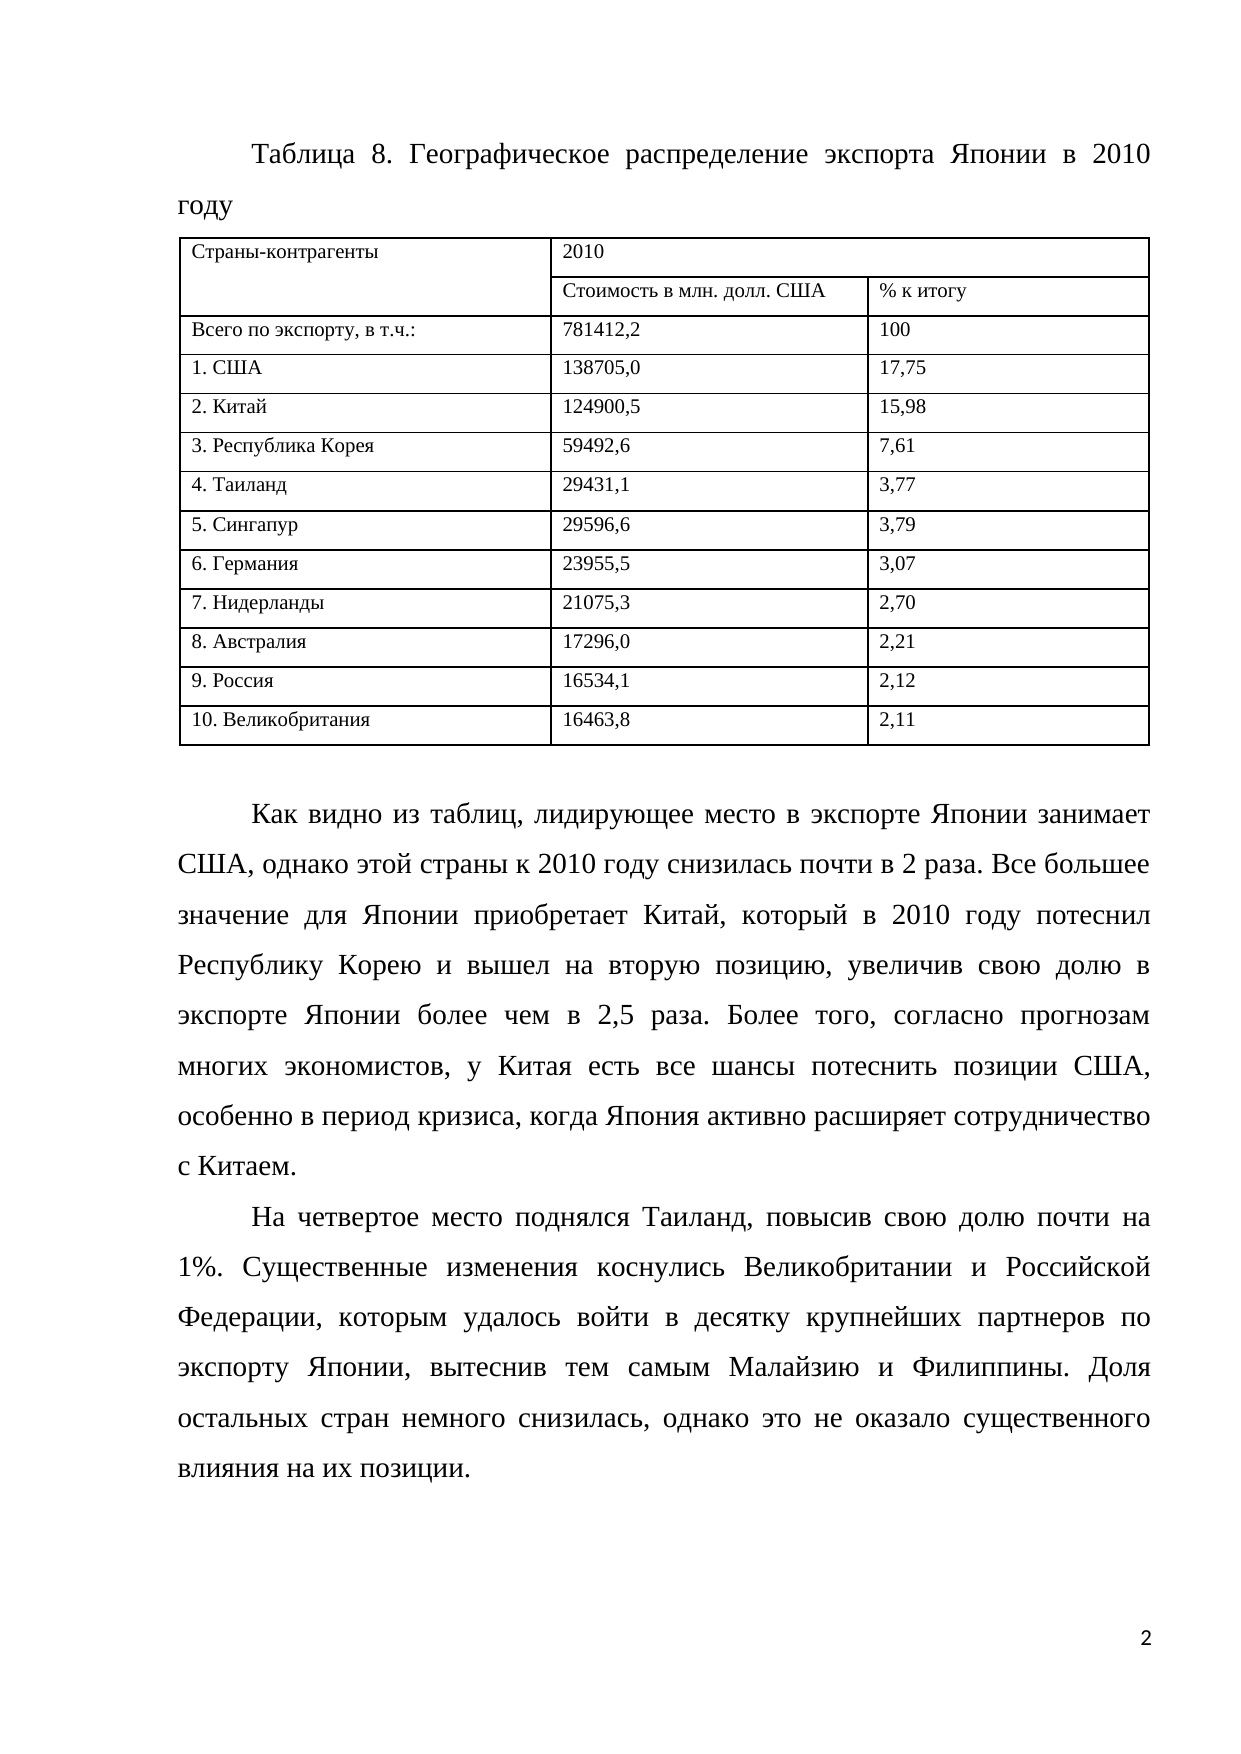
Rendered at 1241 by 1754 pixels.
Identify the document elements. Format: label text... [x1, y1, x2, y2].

table_header 2010 [552, 239, 1148, 276]
table_cell 9. Россия [181, 668, 550, 705]
table_cell 3,79 [869, 512, 1148, 549]
table_cell 2. Китай [181, 394, 550, 432]
text Как видно из таблиц, лидирующее место в экспорте Японии занимает США, однако этой страны к 2010 году снизилась почти в 2 раза. Все большее значение для Японии приобретает Китай, который в 2010 году потеснил Республику Корею и вышел на вторую позицию, увеличив свою долю в экспорте Японии более чем в 2,5 раза. Более того, согласно прогнозам многих экономистов, у Китая есть все шансы потеснить позиции США, особенно в период кризиса, когда Япония активно расширяет сотрудничество с Китаем. [177, 796, 1152, 1182]
table_cell 29431,1 [552, 472, 867, 510]
table_cell 1. США [181, 355, 550, 393]
table_cell 17,75 [869, 355, 1148, 393]
table_cell 23955,5 [552, 551, 867, 588]
table_cell 10. Великобритания [181, 707, 550, 744]
table_cell 16463,8 [552, 707, 867, 744]
table_cell 2,21 [869, 629, 1148, 666]
text Таблица 8. Географическое распределение экспорта Японии в 2010 году [177, 136, 1152, 220]
table_cell 138705,0 [552, 355, 867, 393]
table_cell 781412,2 [552, 317, 867, 354]
table_cell 4. Таиланд [181, 472, 550, 510]
table_cell 8. Австралия [181, 629, 550, 666]
table_cell 6. Германия [181, 551, 550, 588]
table_cell 29596,6 [552, 512, 867, 549]
table_cell 124900,5 [552, 394, 867, 432]
text На четвертое место поднялся Таиланд, повысив свою долю почти на 1%. Существенные изменения коснулись Великобритании и Российской Федерации, которым удалось войти в десятку крупнейших партнеров по экспорту Японии, вытеснив тем самым Малайзию и Филиппины. Доля остальных стран немного снизилась, однако это не оказало существенного влияния на их позиции. [177, 1199, 1152, 1484]
table_cell 16534,1 [552, 668, 867, 705]
table_cell 5. Сингапур [181, 512, 550, 549]
table_cell 17296,0 [552, 629, 867, 666]
table_cell % к итогу [869, 278, 1148, 315]
table_cell Стоимость в млн. долл. США [552, 278, 867, 315]
table_cell 15,98 [869, 394, 1148, 432]
table_cell 100 [869, 317, 1148, 354]
table_cell 2,12 [869, 668, 1148, 705]
table_cell 2,70 [869, 590, 1148, 627]
table_header Страны-контрагенты [181, 239, 550, 315]
table_cell 21075,3 [552, 590, 867, 627]
table_cell 3,07 [869, 551, 1148, 588]
table_cell 3,77 [869, 472, 1148, 510]
table_cell 2,11 [869, 707, 1148, 744]
table_cell 59492,6 [552, 433, 867, 471]
table_cell 7,61 [869, 433, 1148, 471]
table_cell 7. Нидерланды [181, 590, 550, 627]
table_cell Всего по экспорту, в т.ч.: [181, 317, 550, 354]
table_cell 3. Республика Корея [181, 433, 550, 471]
